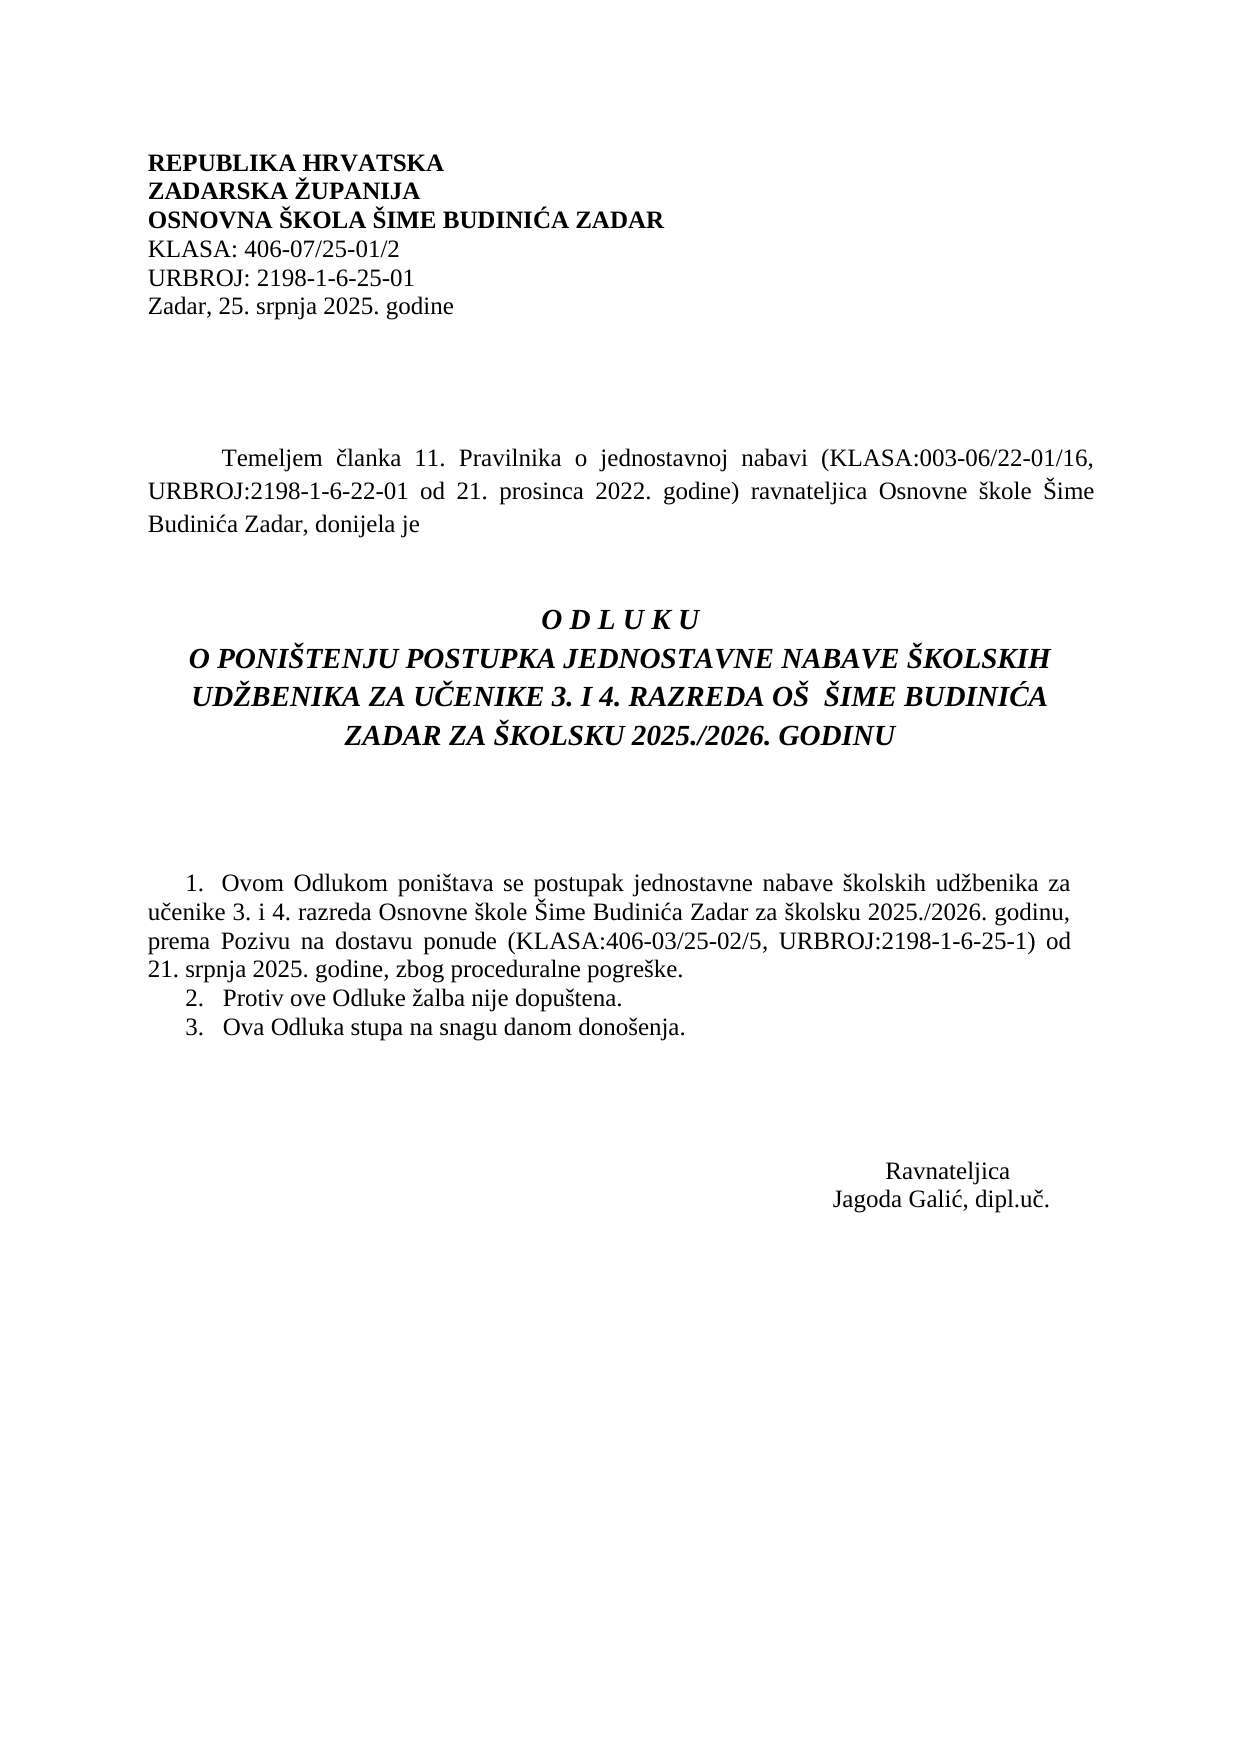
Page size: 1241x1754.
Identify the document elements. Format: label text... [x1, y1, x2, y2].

text KLASA: 406-07/25-01/2 [148, 234, 1093, 263]
text REPUBLIKA HRVATSKA [148, 148, 1093, 176]
text O D L U K U [148, 602, 1095, 636]
text Zadar, 25. srpnja 2025. godine [148, 291, 1093, 320]
text ZADARSKA ŽUPANIJA [148, 176, 1093, 205]
text Ravnateljica [811, 1156, 1071, 1184]
text O PONIŠTENJU POSTUPKA JEDNOSTAVNE NABAVE ŠKOLSKIH UDŽBENIKA ZA UČENIKE 3. I 4. RAZREDA OŠ ŠIME BUDINIĆA ZADAR ZA ŠKOLSKU 2025./2026. GODINU [148, 641, 1095, 752]
text Jagoda Galić, dipl.uč. [811, 1184, 1071, 1213]
list Ovom Odlukom poništava se postupak jednostavne nabave školskih udžbenika za učenike 3. i 4. razreda Osnovne škole Šime Budinića Zadar za školsku 2025./2026. godinu, prema Pozivu na dostavu ponude (KLASA:406-03/25-02/5, URBROJ:2198-1-6-25-1) od 21. srpnja 2025. godine, zbog proceduralne pogreške. [148, 868, 1071, 983]
text URBROJ: 2198-1-6-25-01 [148, 263, 1093, 291]
text Temeljem članka 11. Pravilnika o jednostavnoj nabavi (KLASA:003-06/22-01/16, URBROJ:2198-1-6-22-01 od 21. prosinca 2022. godine) ravnateljica Osnovne škole Šime Budinića Zadar, donijela je [148, 443, 1095, 538]
list Protiv ove Odluke žalba nije dopuštena. [185, 983, 1071, 1012]
list Ova Odluka stupa na snagu danom donošenja. [185, 1012, 1071, 1041]
text OSNOVNA ŠKOLA ŠIME BUDINIĆA ZADAR [148, 205, 1093, 234]
